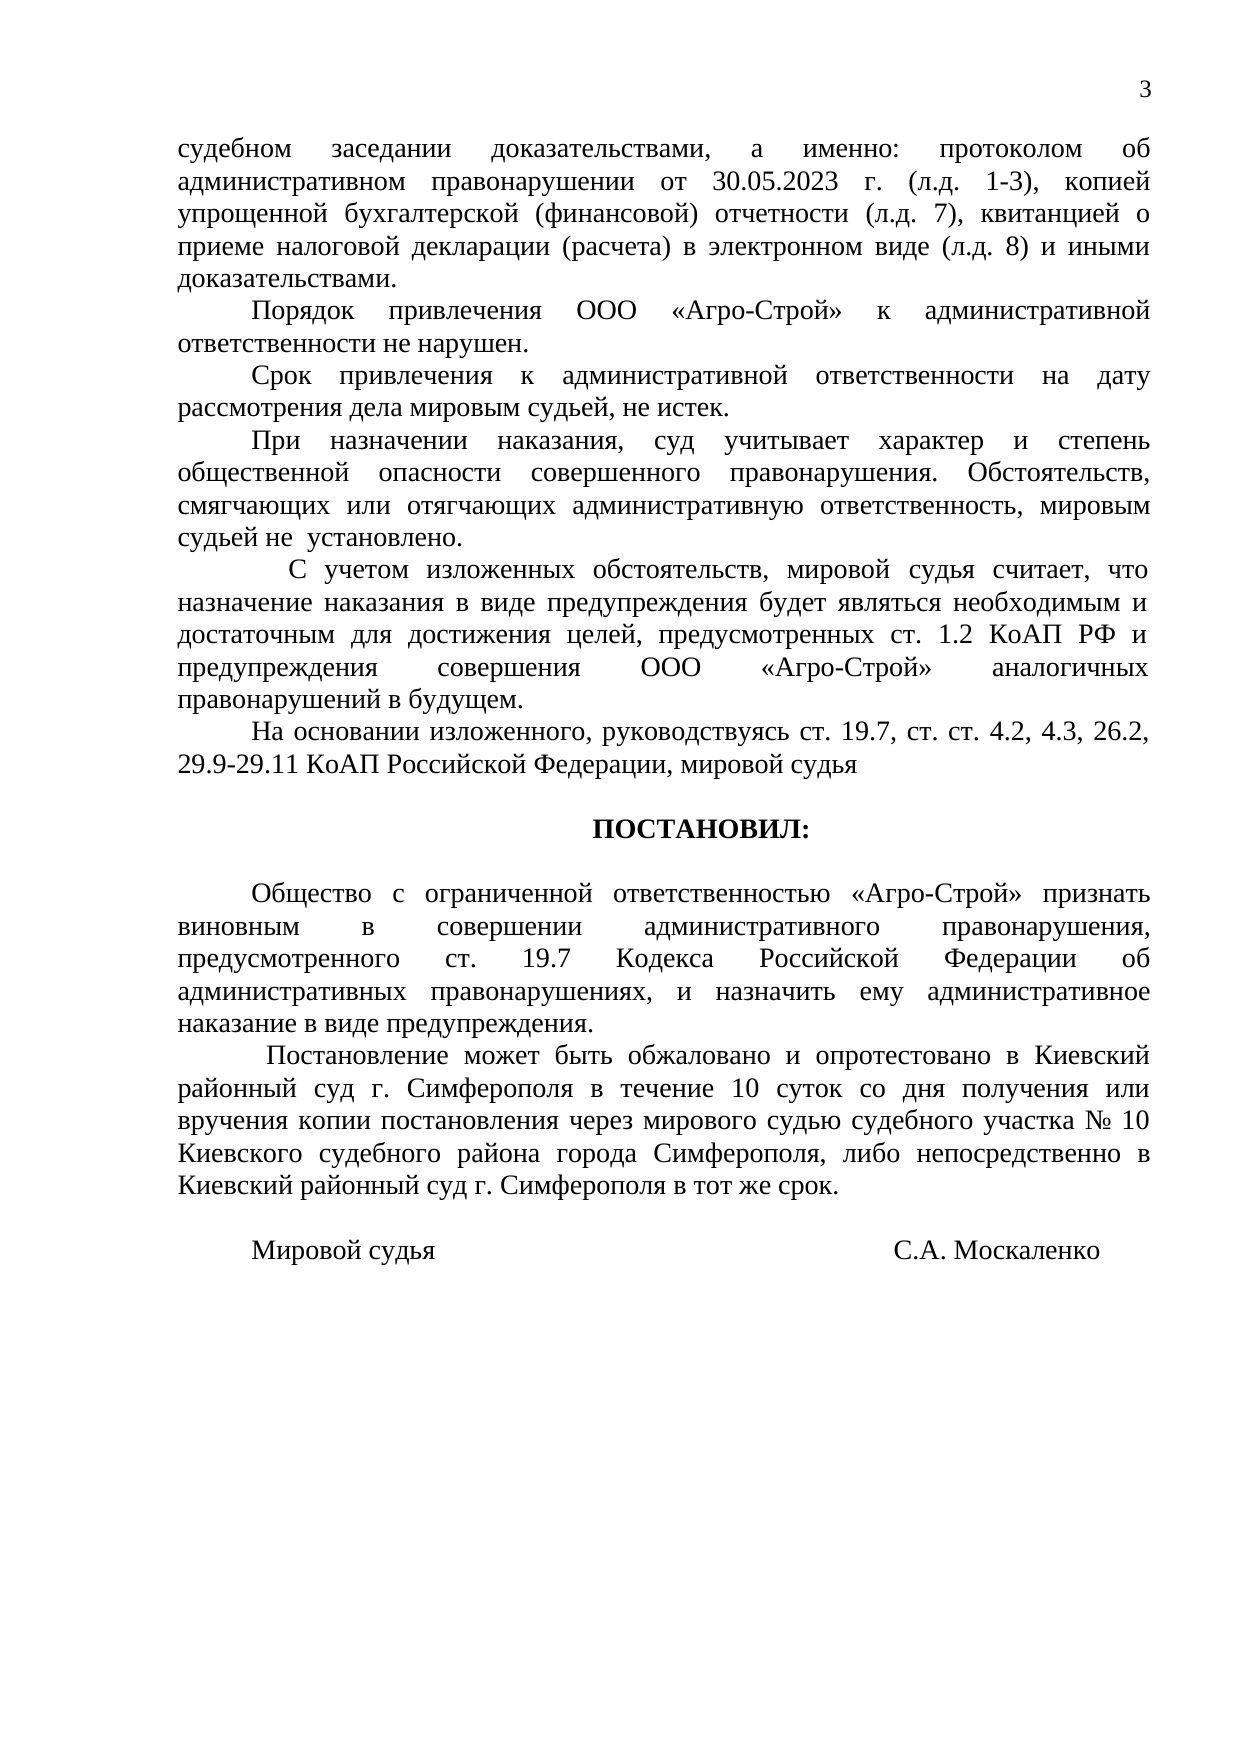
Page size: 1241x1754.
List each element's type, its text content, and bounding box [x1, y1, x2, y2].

text На основании изложенного, руководствуясь ст. 19.7, ст. ст. 4.2, 4.3, 26.2, 29.9-29.11 КоАП Российской Федерации, мировой судья [177, 714, 1152, 779]
text ПОСТАНОВИЛ: [177, 812, 1152, 844]
text Мировой судья С.А. Москаленко [177, 1233, 1152, 1265]
text Срок привлечения к административной ответственности на дату рассмотрения дела мировым судьей, не истек. [177, 358, 1152, 423]
text Постановление может быть обжаловано и опротестовано в Киевский районный суд г. Симферополя в течение 10 суток со дня получения или вручения копии постановления через мирового судью судебного участка № 10 Киевского судебного района города Симферополя, либо непосредственно в Киевский районный суд г. Симферополя в тот же срок. [177, 1038, 1152, 1200]
text При назначении наказания, суд учитывает характер и степень общественной опасности совершенного правонарушения. Обстоятельств, смягчающих или отягчающих административную ответственность, мировым судьей не установлено. [177, 423, 1152, 552]
text Порядок привлечения ООО «Агро-Строй» к административной ответственности не нарушен. [177, 293, 1152, 358]
text С учетом изложенных обстоятельств, мировой судья считает, что назначение наказания в виде предупреждения будет являться необходимым и достаточным для достижения целей, предусмотренных ст. 1.2 КоАП РФ и предупреждения совершения ООО «Агро-Строй» аналогичных правонарушений в будущем. [177, 552, 1149, 714]
text Общество с ограниченной ответственностью «Агро-Строй» признать виновным в совершении административного правонарушения, предусмотренного ст. 19.7 Кодекса Российской Федерации об административных правонарушениях, и назначить ему административное наказание в виде предупреждения. [177, 876, 1152, 1038]
